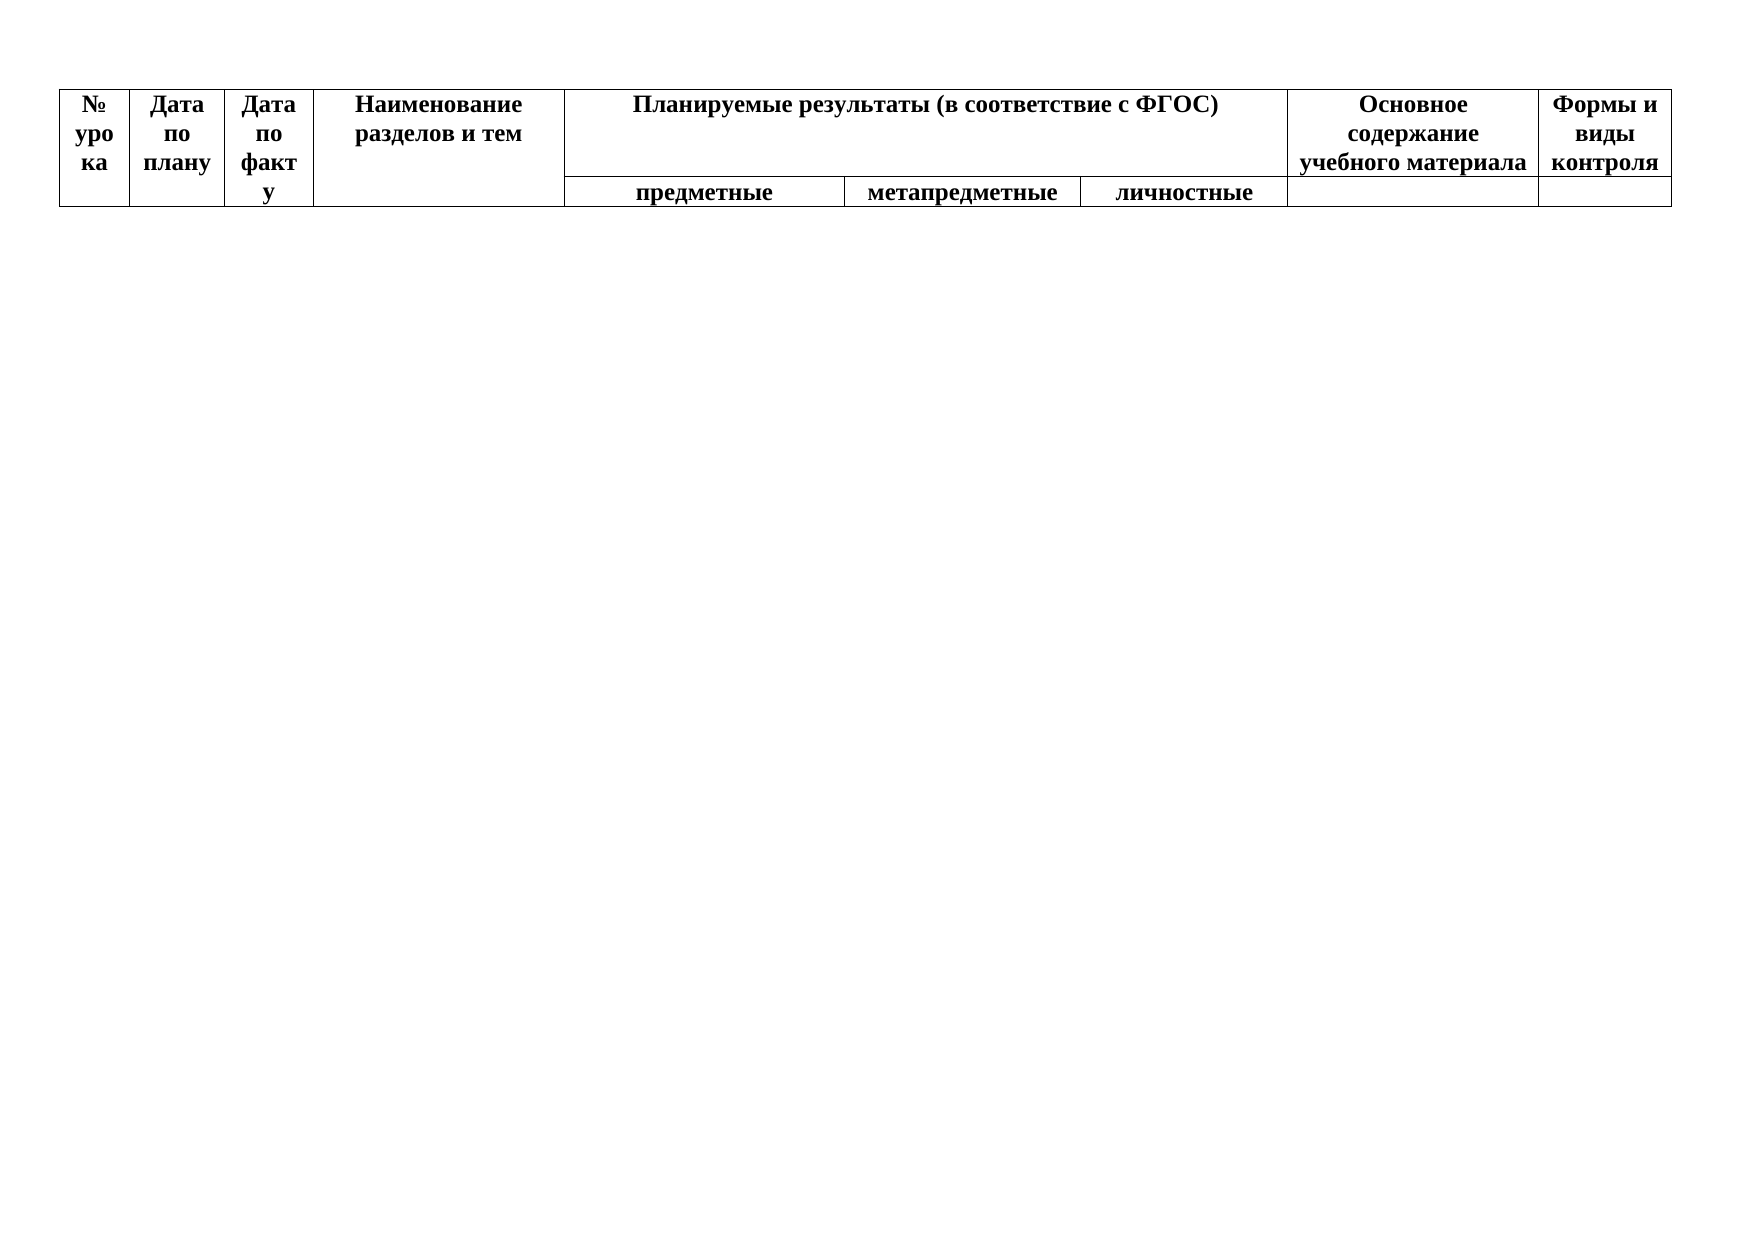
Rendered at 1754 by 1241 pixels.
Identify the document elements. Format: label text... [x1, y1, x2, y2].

table_header Дата по факту [225, 90, 313, 206]
table_header Планируемые результаты (в соответствие с ФГОС) [565, 90, 1287, 176]
table_cell личностные [1081, 177, 1287, 206]
table_cell [1288, 177, 1538, 206]
table_header Наименование разделов и тем [314, 90, 564, 206]
table_cell [1539, 177, 1671, 206]
table_header Дата по плану [130, 90, 224, 206]
table_cell предметные [565, 177, 844, 206]
table_header Основное содержание учебного материала [1288, 90, 1538, 176]
table_cell метапредметные [845, 177, 1080, 206]
table_header Формы и виды контроля [1539, 90, 1671, 176]
table_header № урока [60, 90, 129, 206]
